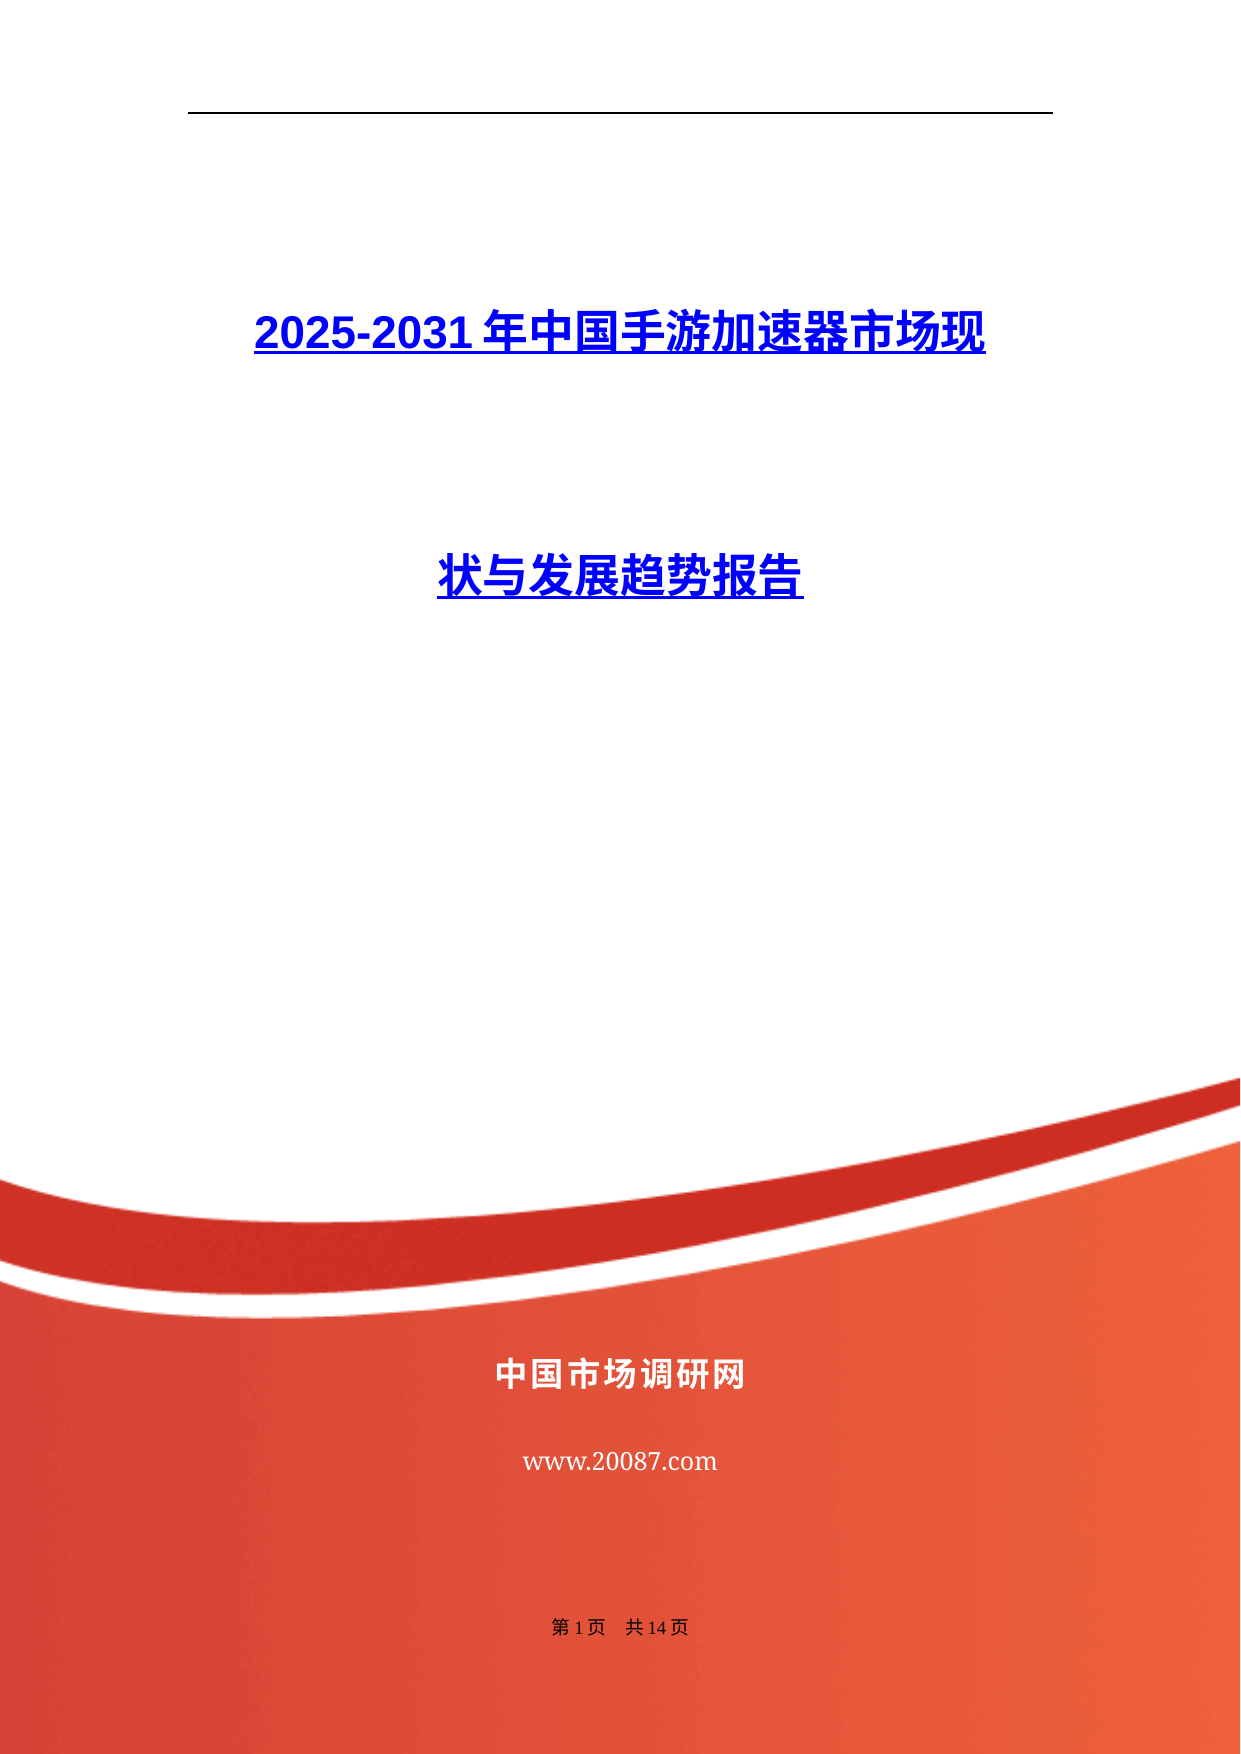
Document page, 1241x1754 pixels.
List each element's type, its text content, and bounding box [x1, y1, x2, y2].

text www.20087.com [187, 1428, 1053, 1493]
subtitle 中国市场调研网 [187, 1339, 1053, 1404]
table_header 2025-2031年中国手游加速器市场现状与发展趋势报告 [188, 207, 1053, 773]
picture [0, 1006, 1241, 1754]
